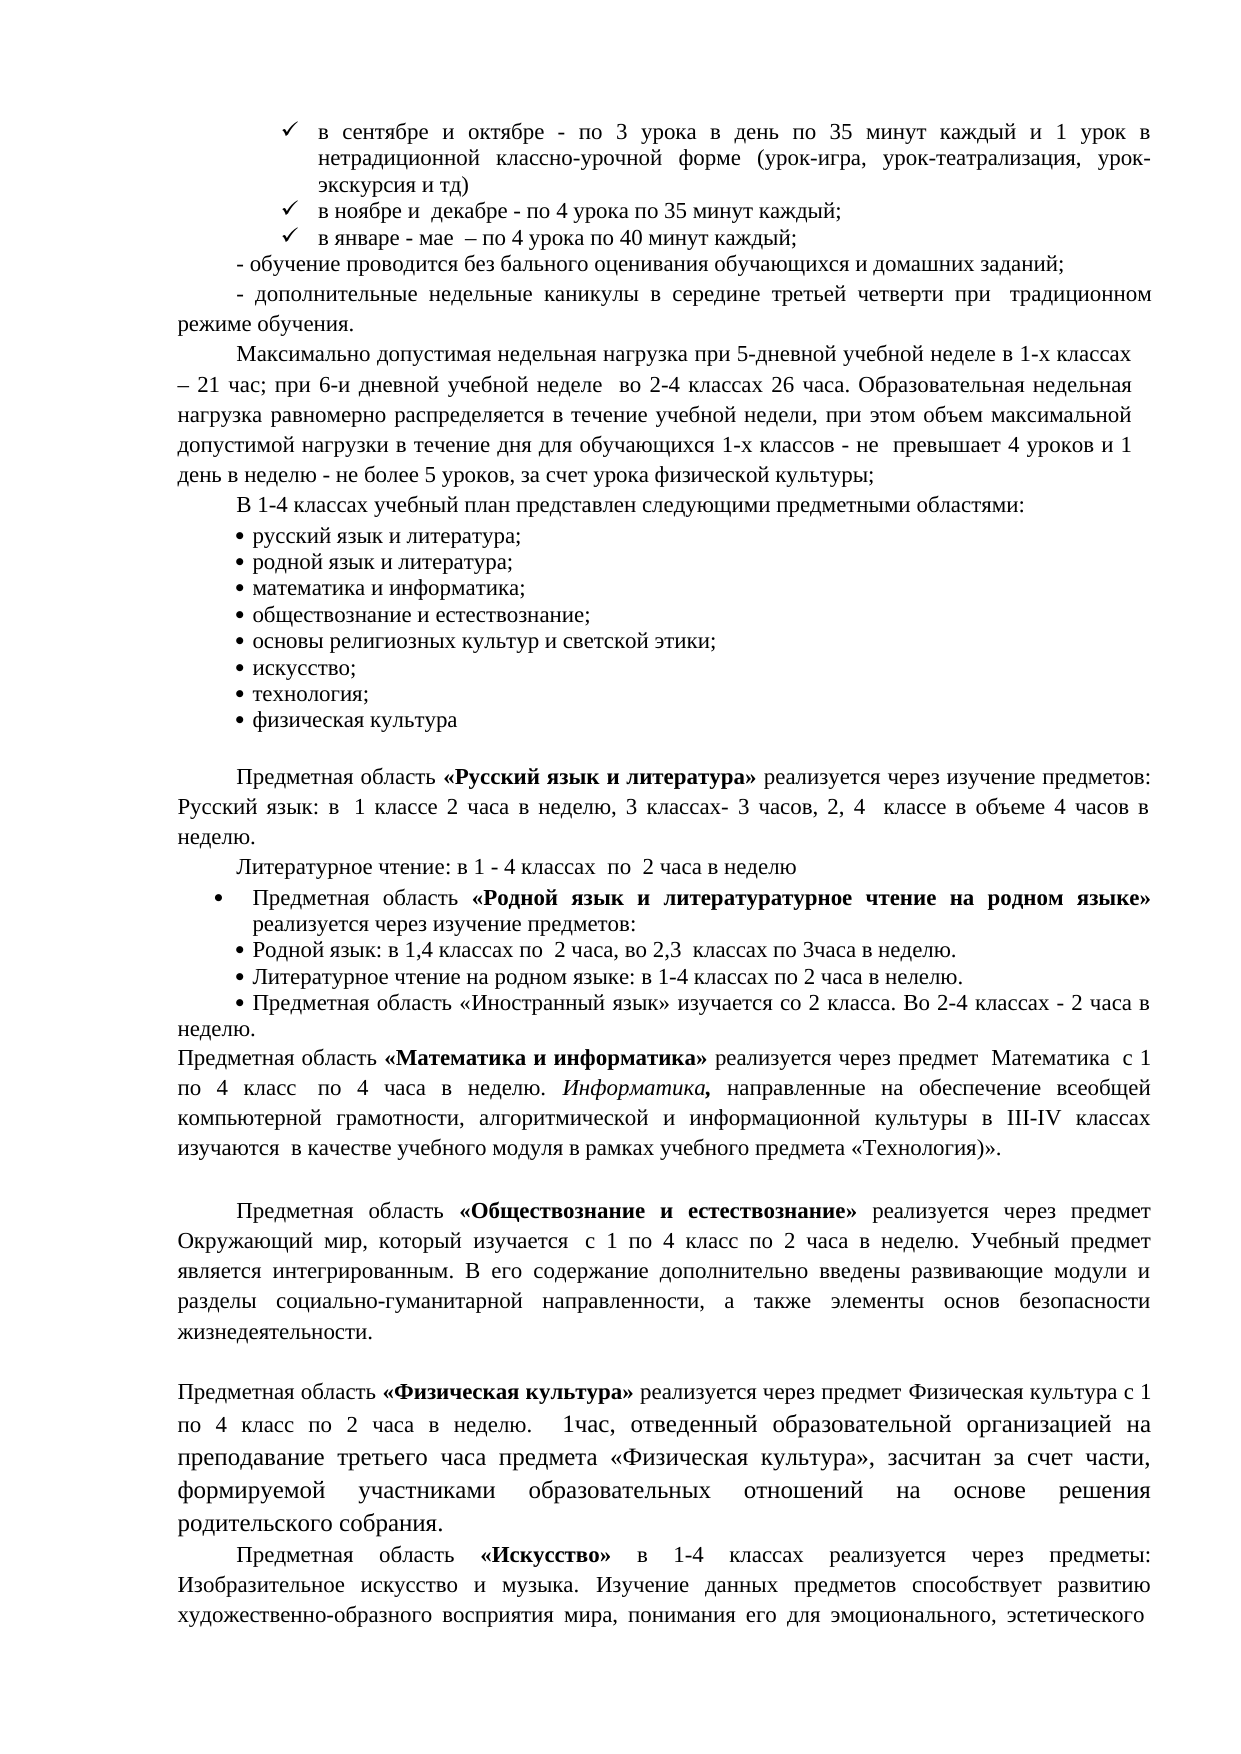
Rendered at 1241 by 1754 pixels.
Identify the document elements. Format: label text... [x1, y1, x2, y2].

text В 1-4 классах учебный план представлен следующими предметными областями: [177, 492, 1152, 518]
list родной язык и литература; [177, 548, 1152, 574]
list технология; [177, 680, 1152, 706]
text - обучение проводится без бального оценивания обучающихся и домашних заданий; [177, 250, 1152, 276]
text Предметная область «Русский язык и литература» реализуется через изучение предметов: Русский язык: в 1 классе 2 часа в неделю, 3 классах- 3 часов, 2, 4 классе в объеме 4 часов в неделю. [177, 763, 1152, 849]
list основы религиозных культур и светской этики; [177, 627, 1152, 653]
list Родной язык: в 1,4 классах по 2 часа, во 2,3 классах по 3часа в неделю. [177, 936, 1152, 963]
text Предметная область «Математика и информатика» реализуется через предмет Математика с 1 по 4 класс по 4 часа в неделю. Информатика, направленные на обеспечение всеобщей компьютерной грамотности, алгоритмической и информационной культуры в III-IV классах изучаются в качестве учебного модуля в рамках учебного предмета «Технология)». [177, 1044, 1152, 1161]
list Предметная область «Иностранный язык» изучается со 2 класса. Во 2-4 классах - 2 часа в неделю. [177, 989, 1152, 1042]
list искусство; [177, 653, 1152, 680]
list русский язык и литература; [177, 522, 1152, 548]
list физическая культура [177, 706, 1152, 733]
list в сентябре и октябре - по 3 урока в день по 35 минут каждый и 1 урок в нетрадиционной классно-урочной форме (урок-игра, урок-театрализация, урок-экскурсия и тд) [280, 118, 1152, 197]
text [177, 1541, 1152, 1628]
text - дополнительные недельные каникулы в середине третьей четверти при традиционном режиме обучения. [177, 280, 1152, 337]
list в январе - мае – по 4 урока по 40 минут каждый; [280, 223, 1152, 250]
list обществознание и естествознание; [177, 601, 1152, 627]
text Максимально допустимая недельная нагрузка при 5-дневной учебной неделе в 1-х классах – 21 час; при 6-и дневной учебной неделе во 2-4 классах 26 часа. Образовательная недельная нагрузка равномерно распределяется в течение учебной недели, при этом объем максимальной допустимой нагрузки в течение дня для обучающихся 1-х классов - не превышает 4 уроков и 1 день в неделю - не более 5 уроков, за счет урока физической культуры; [177, 341, 1133, 488]
text Предметная область «Обществознание и естествознание» реализуется через предмет Окружающий мир, который изучается с 1 по 4 класс по 2 часа в неделю. Учебный предмет является интегрированным. В его содержание дополнительно введены развивающие модули и разделы социально-гуманитарной направленности, а также элементы основ безопасности жизнедеятельности. [177, 1197, 1152, 1344]
text Предметная область «Физическая культура» реализуется через предмет Физическая культура с 1 по 4 класс по 2 часа в неделю. 1час, отведенный образовательной организацией на преподавание третьего часа предмета «Физическая культура», засчитан за счет части, формируемой участниками образовательных отношений на основе решения родительского собрания. [177, 1378, 1152, 1537]
text Литературное чтение: в 1 - 4 классах по 2 часа в неделю [177, 853, 1152, 880]
list в ноябре и декабре - по 4 урока по 35 минут каждый; [280, 197, 1152, 223]
list Литературное чтение на родном языке: в 1-4 классах по 2 часа в нелелю. [177, 963, 1152, 989]
list Предметная область «Родной язык и литературатурное чтение на родном языке» реализуется через изучение предметов: [215, 884, 1152, 936]
list математика и информатика; [177, 574, 1152, 601]
